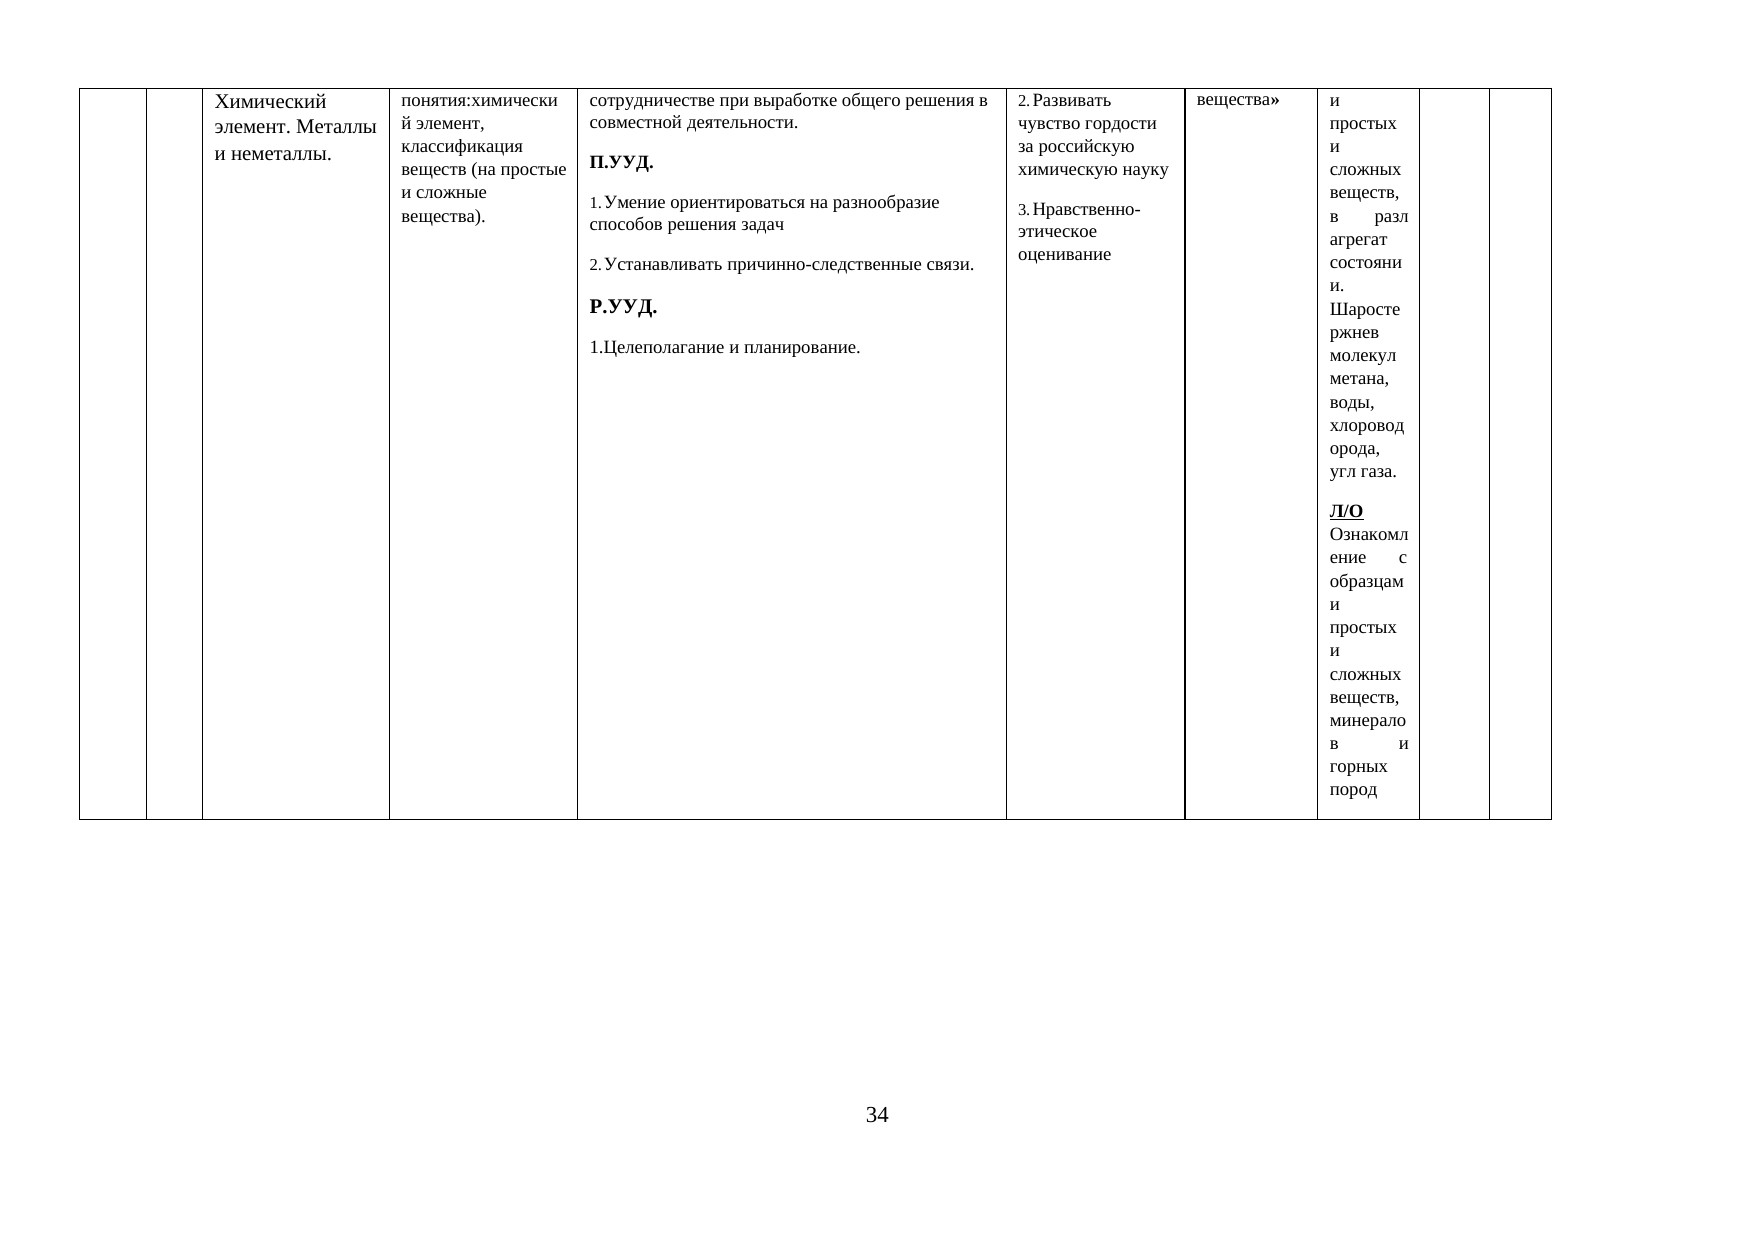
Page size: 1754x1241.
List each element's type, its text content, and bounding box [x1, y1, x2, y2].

table_header [1420, 89, 1489, 819]
table_header [80, 89, 146, 819]
table_header [147, 89, 202, 819]
table_header понятия:химически й элемент, классификация веществ (на простые и сложные вещества). [390, 89, 577, 819]
table_header вещества» [1186, 89, 1317, 819]
table_header Химический элемент. Металлы и неметаллы. [203, 89, 389, 819]
table_header и простых и сложных веществ, в разл агрегат состояни и. Шаросте ржнев молекул метана, воды, хлоровод орода, угл газа. Л/О Ознакомл ение с образцам и простых и сложных веществ, минерало в и горных пород [1318, 89, 1419, 819]
table_header сотрудничестве при выработке общего решения в совместной деятельности. П.УУД. Умение ориентироваться на разнообразие способов решения задач Устанавливать причинно-следственные связи. Р.УУД. 1.Целеполагание и планирование. [578, 89, 1006, 819]
table_header Развивать чувство гордости за российскую химическую науку Нравственно- этическое оценивание [1007, 89, 1184, 819]
table_header [1490, 89, 1551, 819]
